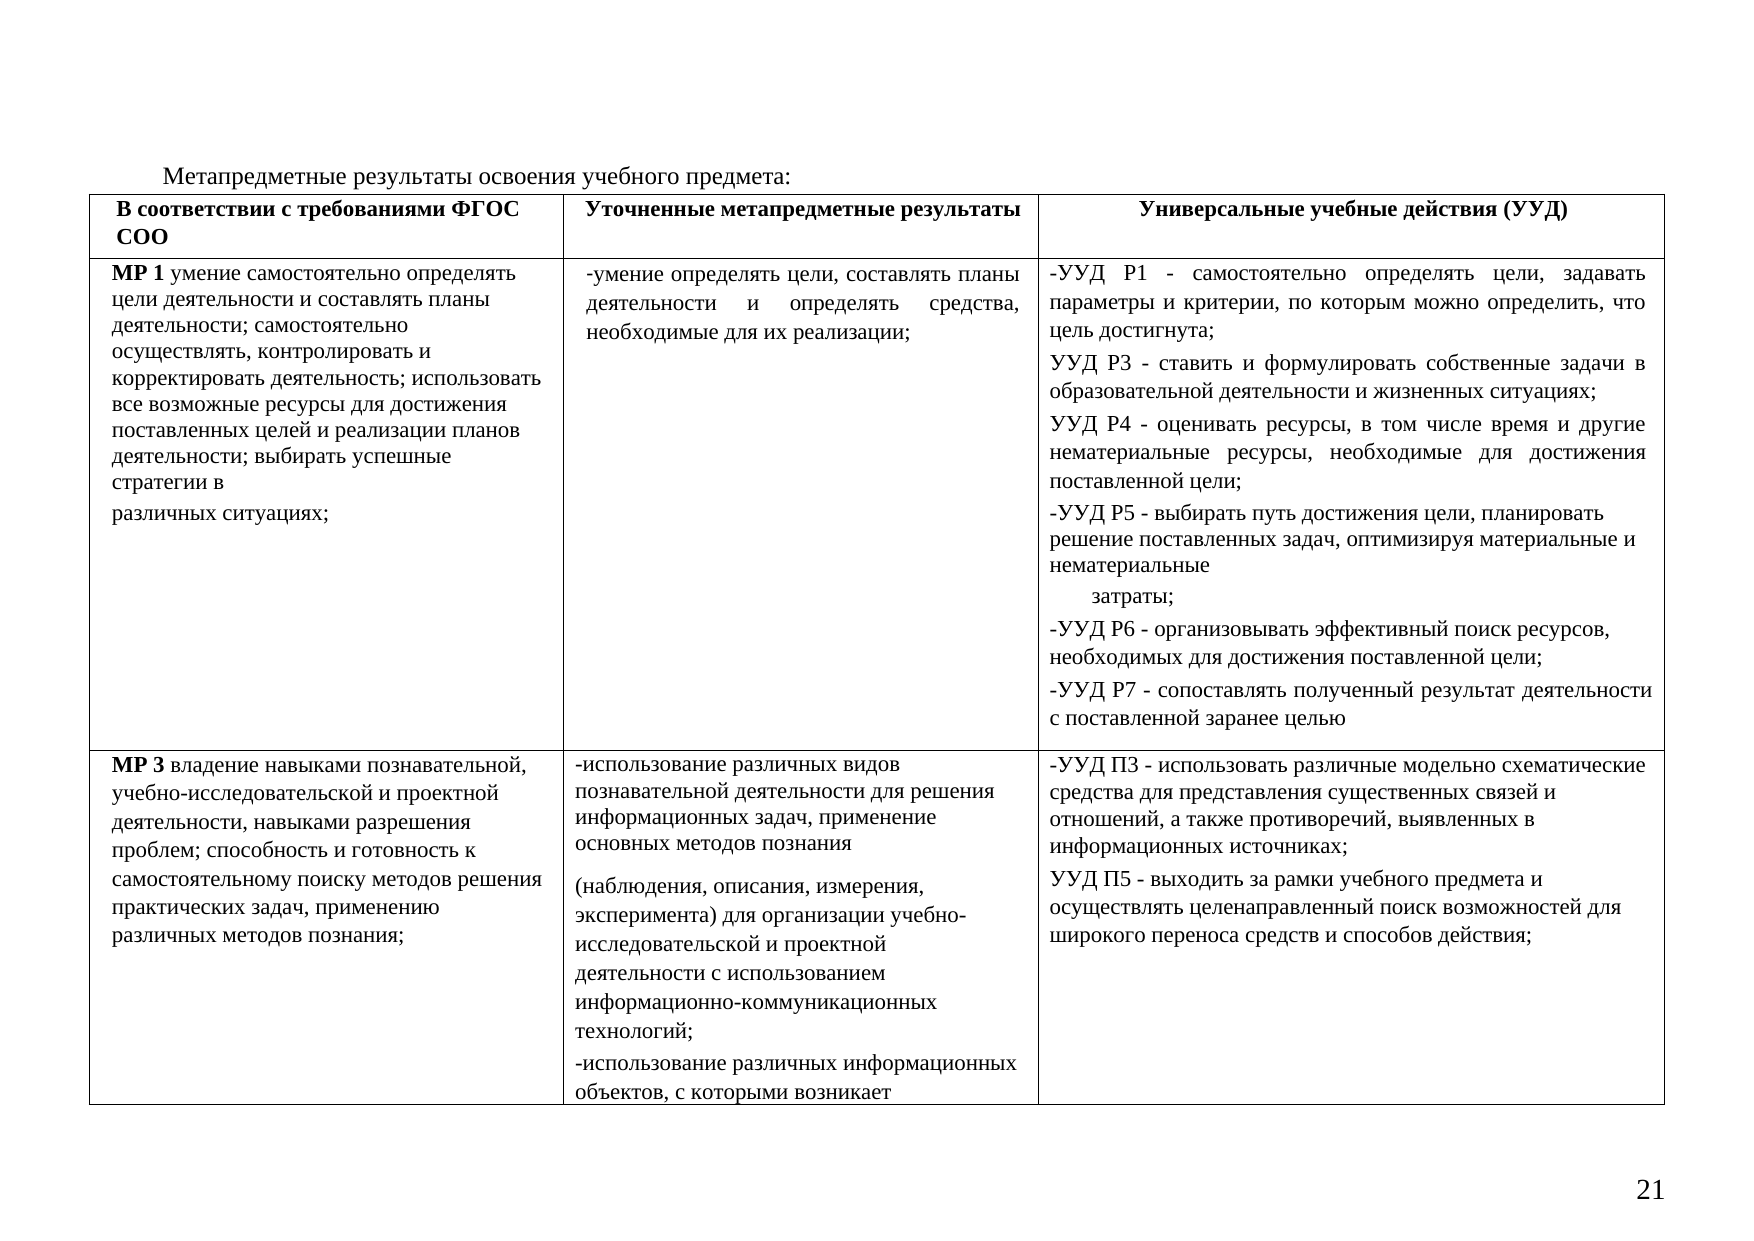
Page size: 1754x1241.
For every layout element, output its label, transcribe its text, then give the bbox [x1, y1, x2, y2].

text Метапредметные результаты освоения учебного предмета: [162, 161, 1665, 189]
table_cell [1039, 751, 1664, 1104]
table_header Универсальные учебные действия (УУД) [1039, 195, 1664, 258]
table_header Уточненные метапредметные результаты [564, 195, 1038, 258]
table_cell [90, 751, 563, 1104]
table_cell МР 1 умение самостоятельно определять цели деятельности и составлять планы деятельности; самостоятельно осуществлять, контролировать и корректировать деятельность; использовать все возможные ресурсы для достижения поставленных целей и реализации планов деятельности; выбирать успешные стратегии в различных ситуациях; [90, 259, 563, 750]
table_cell -умение определять цели, составлять планы деятельности и определять средства, необходимые для их реализации; [564, 259, 1038, 750]
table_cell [564, 751, 1038, 1104]
table_cell -УУД Р1 - самостоятельно определять цели, задавать параметры и критерии, по которым можно определить, что цель достигнута; УУД Р3 - ставить и формулировать собственные задачи в образовательной деятельности и жизненных ситуациях; УУД Р4 - оценивать ресурсы, в том числе время и другие нематериальные ресурсы, необходимые для достижения поставленной цели; -УУД Р5 - выбирать путь достижения цели, планировать решение поставленных задач, оптимизируя материальные и нематериальные затраты; -УУД Р6 - организовывать эффективный поиск ресурсов, необходимых для достижения поставленной цели; -УУД Р7 - сопоставлять полученный результат деятельности с поставленной заранее целью [1039, 259, 1664, 750]
table_header В соответствии с требованиями ФГОС СОО [90, 195, 563, 258]
